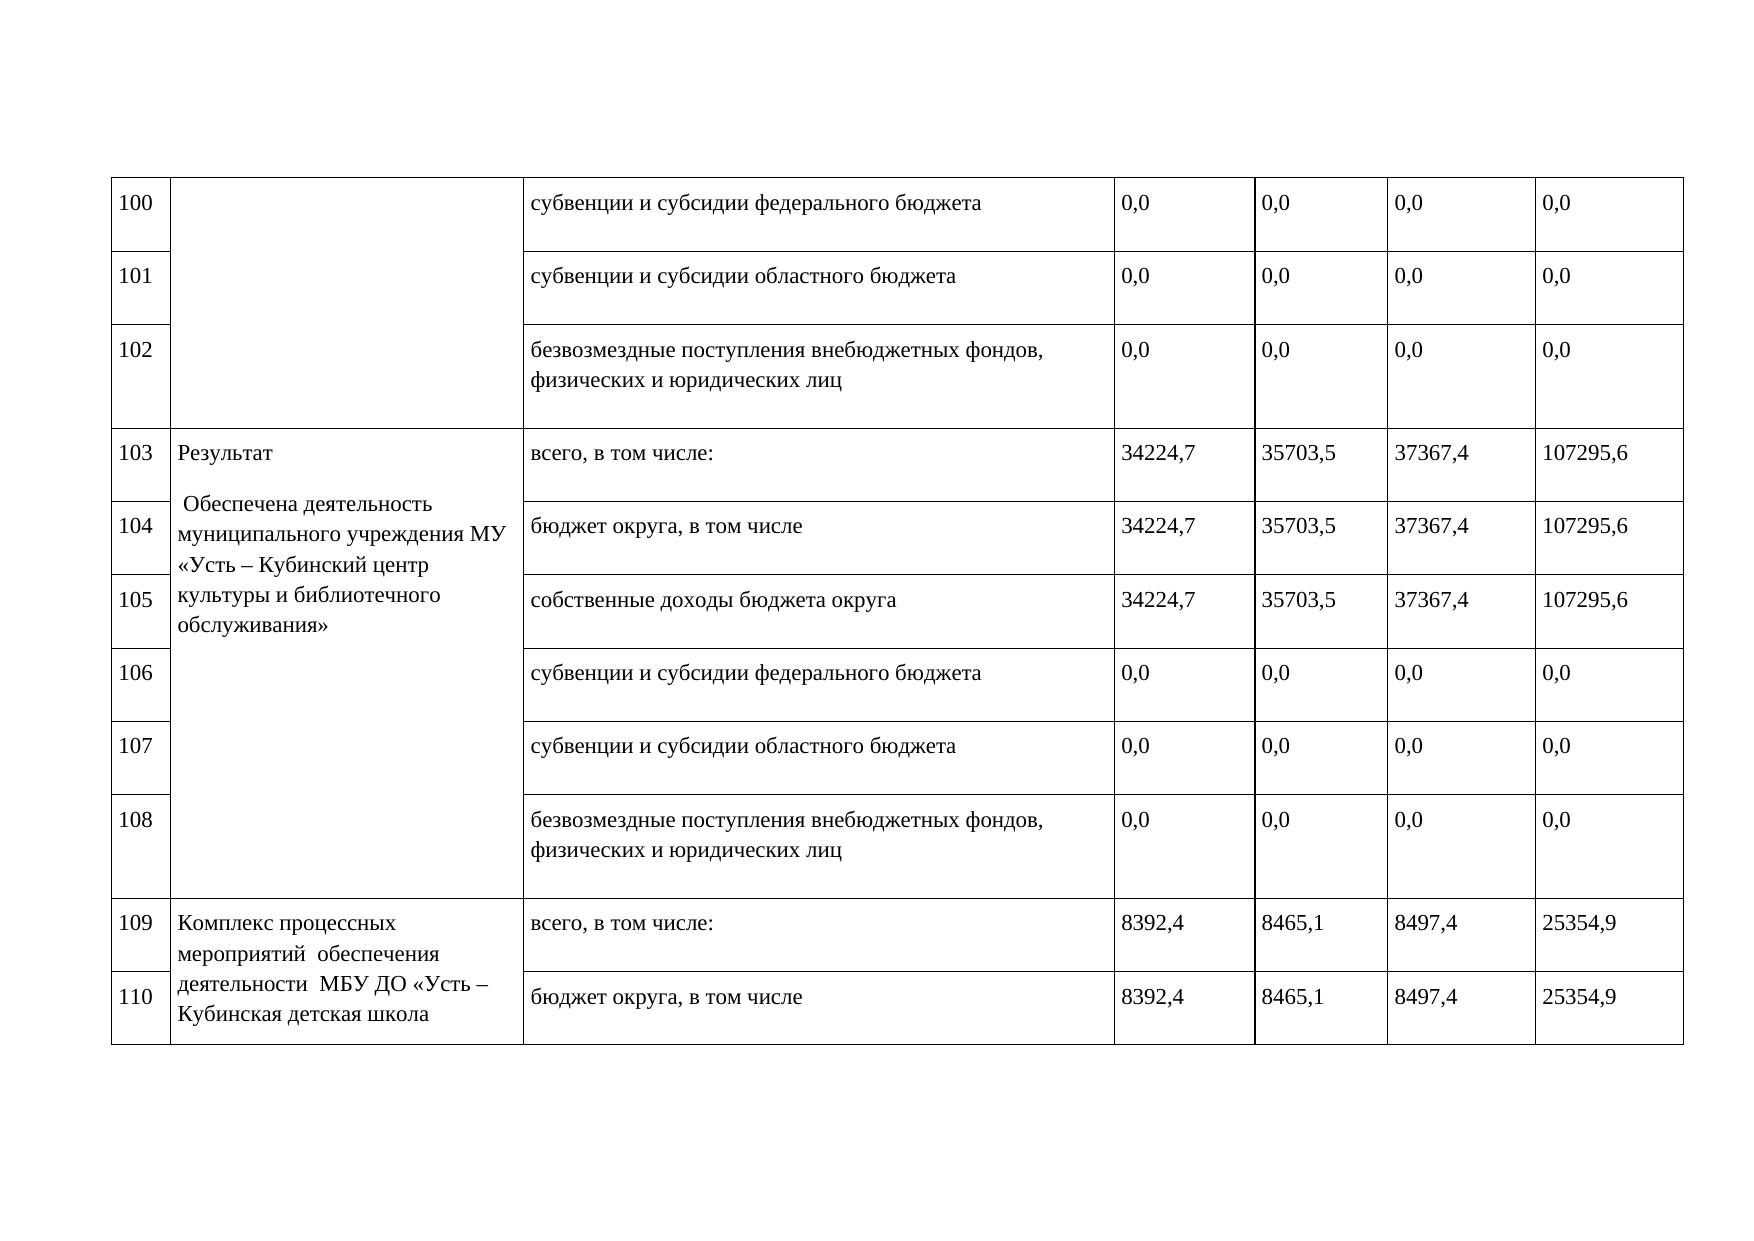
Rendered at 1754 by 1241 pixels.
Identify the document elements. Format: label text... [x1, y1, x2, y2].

table_cell безвозмездные поступления внебюджетных фондов, физических и юридических лиц [524, 325, 1114, 427]
table_cell 0,0 [1388, 325, 1535, 427]
table_cell 8392,4 [1115, 972, 1254, 1044]
table_cell 34224,7 [1115, 575, 1254, 647]
table_cell 0,0 [1388, 178, 1535, 251]
table_cell 0,0 [1256, 252, 1387, 324]
table_cell 0,0 [1256, 325, 1387, 427]
table_cell 0,0 [1256, 722, 1387, 794]
table_cell 35703,5 [1256, 502, 1387, 574]
table_cell 105 [112, 575, 170, 647]
table_cell 25354,9 [1536, 899, 1683, 971]
table_cell 34224,7 [1115, 429, 1254, 501]
table_cell 110 [112, 972, 170, 1044]
table_cell 8465,1 [1256, 899, 1387, 971]
table_cell 109 [112, 899, 170, 971]
table_cell 108 [112, 795, 170, 898]
table_cell собственные доходы бюджета округа [524, 575, 1114, 647]
table_cell 100 [112, 178, 170, 251]
table_cell 107295,6 [1536, 575, 1683, 647]
table_cell 0,0 [1536, 178, 1683, 251]
table_cell 35703,5 [1256, 575, 1387, 647]
table_cell 0,0 [1115, 178, 1254, 251]
table_cell 37367,4 [1388, 502, 1535, 574]
table_cell 0,0 [1388, 252, 1535, 324]
table_cell 8392,4 [1115, 899, 1254, 971]
table_cell 103 [112, 429, 170, 501]
table_cell 8465,1 [1256, 972, 1387, 1044]
table_cell всего, в том числе: [524, 429, 1114, 501]
table_cell 0,0 [1115, 649, 1254, 721]
table_cell 0,0 [1388, 649, 1535, 721]
table_cell 34224,7 [1115, 502, 1254, 574]
table_cell 0,0 [1536, 722, 1683, 794]
table_cell 25354,9 [1536, 972, 1683, 1044]
table_cell субвенции и субсидии областного бюджета [524, 252, 1114, 324]
table_cell 0,0 [1388, 795, 1535, 898]
table_cell 0,0 [1536, 252, 1683, 324]
table_cell субвенции и субсидии федерального бюджета [524, 649, 1114, 721]
table_cell 0,0 [1115, 722, 1254, 794]
table_cell 0,0 [1256, 649, 1387, 721]
table_cell 101 [112, 252, 170, 324]
table_cell 0,0 [1536, 325, 1683, 427]
table_cell 8497,4 [1388, 972, 1535, 1044]
table_cell 106 [112, 649, 170, 721]
table_cell 107 [112, 722, 170, 794]
table_cell субвенции и субсидии областного бюджета [524, 722, 1114, 794]
table_cell 0,0 [1536, 649, 1683, 721]
table_cell 37367,4 [1388, 429, 1535, 501]
table_cell 0,0 [1115, 252, 1254, 324]
table_cell 104 [112, 502, 170, 574]
table_cell Результат Обеспечена деятельность муниципального учреждения МУ «Усть – Кубинский центр культуры и библиотечного обслуживания» [171, 429, 523, 898]
table_cell 0,0 [1536, 795, 1683, 898]
table_cell бюджет округа, в том числе [524, 502, 1114, 574]
table_cell 0,0 [1388, 722, 1535, 794]
table_cell 0,0 [1115, 795, 1254, 898]
table_cell 0,0 [1256, 795, 1387, 898]
table_cell 0,0 [1115, 325, 1254, 427]
table_cell 0,0 [1256, 178, 1387, 251]
table_cell 8497,4 [1388, 899, 1535, 971]
table_cell бюджет округа, в том числе [524, 972, 1114, 1044]
table_cell всего, в том числе: [524, 899, 1114, 971]
table_cell 37367,4 [1388, 575, 1535, 647]
table_cell 107295,6 [1536, 429, 1683, 501]
table_cell 102 [112, 325, 170, 427]
table_cell субвенции и субсидии федерального бюджета [524, 178, 1114, 251]
table_cell 35703,5 [1256, 429, 1387, 501]
table_cell безвозмездные поступления внебюджетных фондов, физических и юридических лиц [524, 795, 1114, 898]
table_cell 107295,6 [1536, 502, 1683, 574]
table_cell Комплекс процессных мероприятий обеспечения деятельности МБУ ДО «Усть – Кубинская детская школа искусств» [171, 899, 523, 1044]
